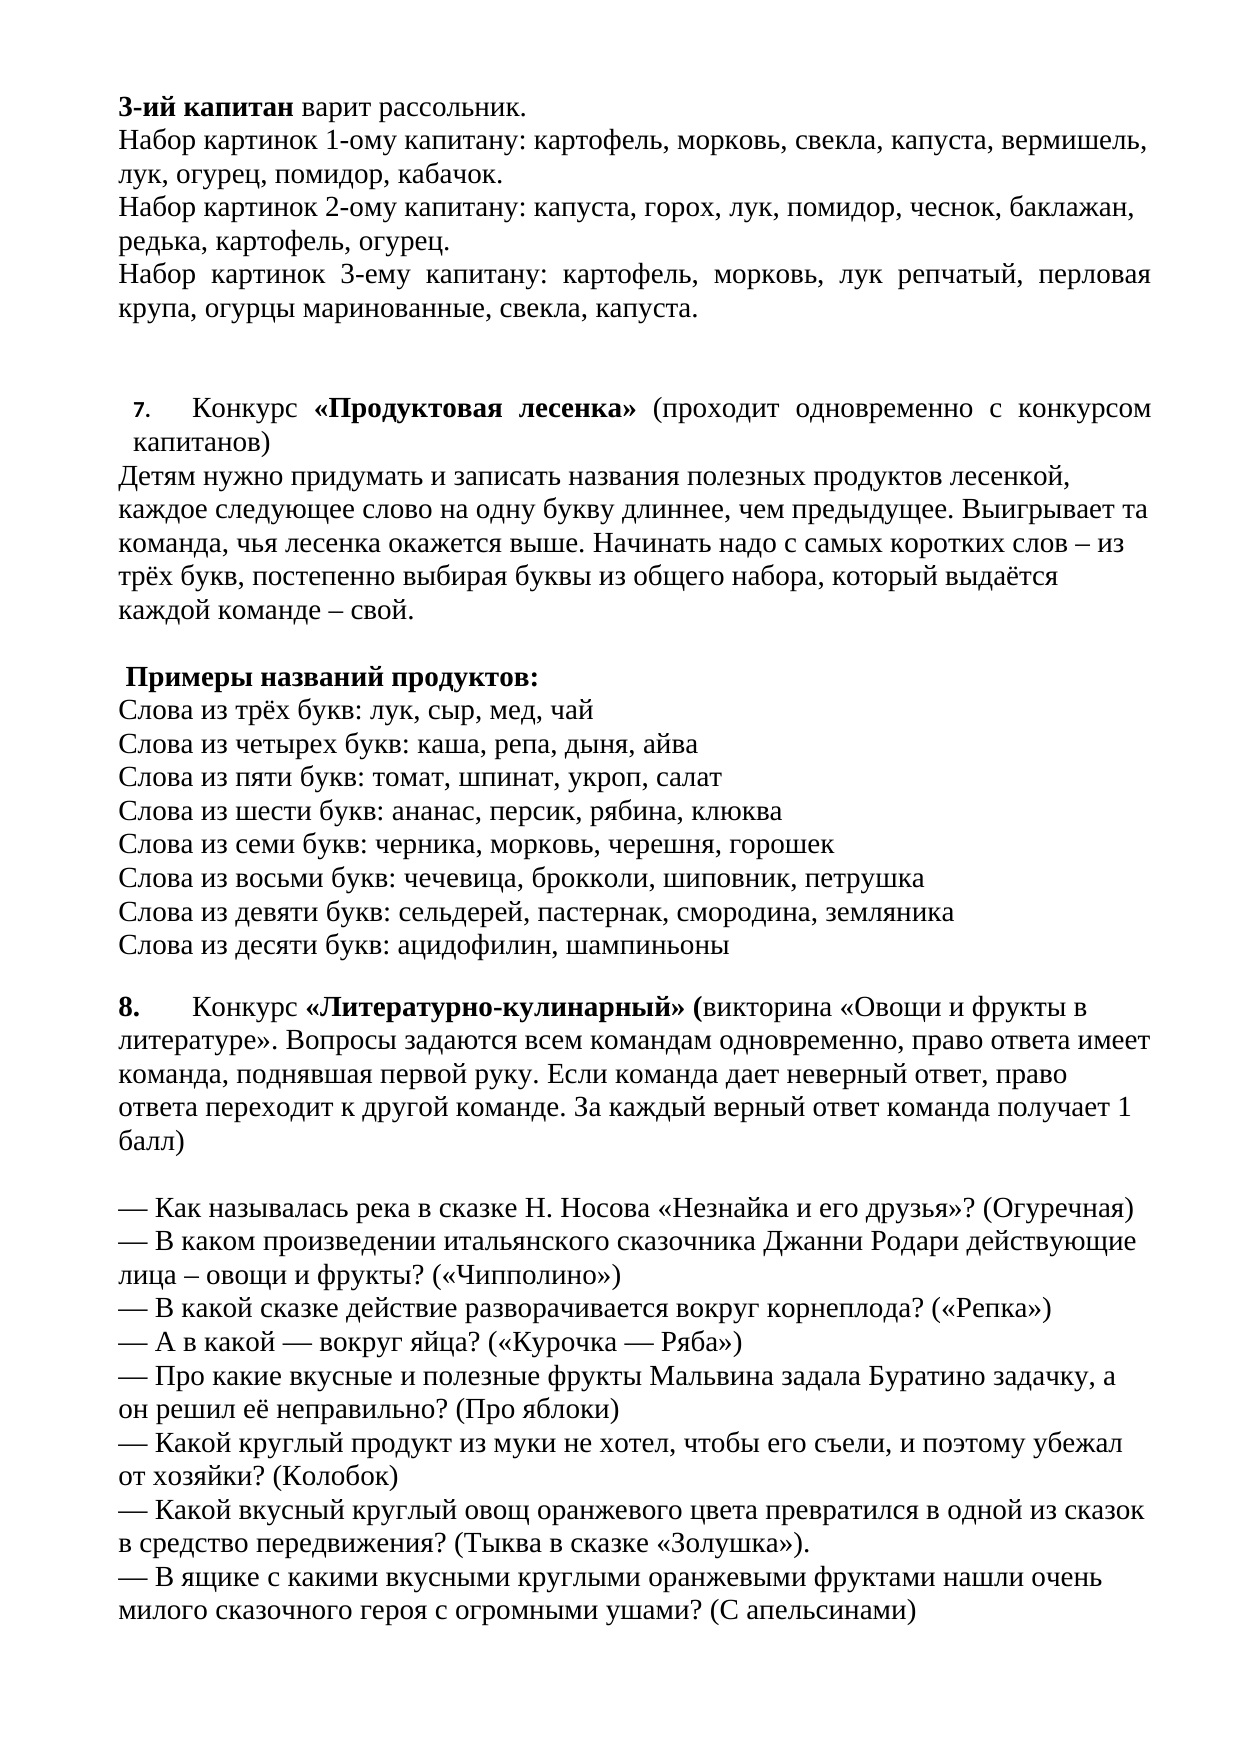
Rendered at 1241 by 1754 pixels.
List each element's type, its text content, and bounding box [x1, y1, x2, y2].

text — Какой вкусный круглый овощ оранжевого цвета превратился в одной из сказок в средство передвижения? (Тыква в сказке «Золушка»). [118, 1492, 1152, 1559]
text — Про какие вкусные и полезные фрукты Мальвина задала Буратино задачку, а он решил её неправильно? (Про яблоки) [118, 1358, 1152, 1425]
text — А в какой — вокруг яйца? («Курочка — Ряба») [118, 1324, 1152, 1358]
text Слова из десяти букв: ацидофилин, шампиньоны [118, 927, 1152, 961]
text 3-ий капитан варит рассольник. [118, 89, 1152, 122]
text Слова из восьми букв: чечевица, брокколи, шиповник, петрушка [118, 860, 1152, 894]
text Слова из четырех букв: каша, репа, дыня, айва [118, 726, 1152, 759]
text Детям нужно придумать и записать названия полезных продуктов лесенкой, каждое следующее слово на одну букву длиннее, чем предыдущее. Выигрывает та команда, чья лесенка окажется выше. Начинать надо с самых коротких слов – из трёх букв, постепенно выбирая буквы из общего набора, который выдаётся каждой команде – свой. [118, 458, 1152, 625]
text — В каком произведении итальянского сказочника Джанни Родари действующие лица – овощи и фрукты? («Чипполино») [118, 1223, 1152, 1291]
text Набор картинок 1-ому капитану: картофель, морковь, свекла, капуста, вермишель, [118, 122, 1152, 156]
text — Как называлась река в сказке Н. Носова «Незнайка и его друзья»? (Огуречная) [118, 1190, 1152, 1223]
text Набор картинок 3-ему капитану: картофель, морковь, лук репчатый, перловая крупа, огурцы маринованные, свекла, капуста. [118, 256, 1152, 323]
text лук, огурец, помидор, кабачок. [118, 156, 1152, 189]
text Набор картинок 2-ому капитану: капуста, горох, лук, помидор, чеснок, баклажан, [118, 189, 1152, 223]
list Конкурс «Литературно-кулинарный» (викторина «Овощи и фрукты в литературе». Вопросы задаются всем командам одновременно, право ответа имеет команда, поднявшая первой руку. Если команда дает неверный ответ, право ответа переходит к другой команде. За каждый верный ответ команда получает 1 балл) [118, 989, 1152, 1156]
text — В какой сказке действие разворачивается вокруг корнеплода? («Репка») [118, 1291, 1152, 1324]
text редька, картофель, огурец. [118, 223, 1152, 256]
text — В ящике с какими вкусными круглыми оранжевыми фруктами нашли очень милого сказочного героя с огромными ушами? (С апельсинами) [118, 1559, 1152, 1626]
text Слова из трёх букв: лук, сыр, мед, чай [118, 692, 1152, 726]
text Слова из семи букв: черника, морковь, черешня, горошек [118, 827, 1152, 860]
text Слова из шести букв: ананас, персик, рябина, клюква [118, 793, 1152, 827]
text Слова из девяти букв: сельдерей, пастернак, смородина, земляника [118, 894, 1152, 927]
text — Какой круглый продукт из муки не хотел, чтобы его съели, и поэтому убежал от хозяйки? (Колобок) [118, 1425, 1152, 1492]
list Конкурс «Продуктовая лесенка» (проходит одновременно с конкурсом капитанов) [133, 391, 1152, 458]
text Примеры названий продуктов: [118, 659, 1152, 692]
text Слова из пяти букв: томат, шпинат, укроп, салат [118, 759, 1152, 793]
